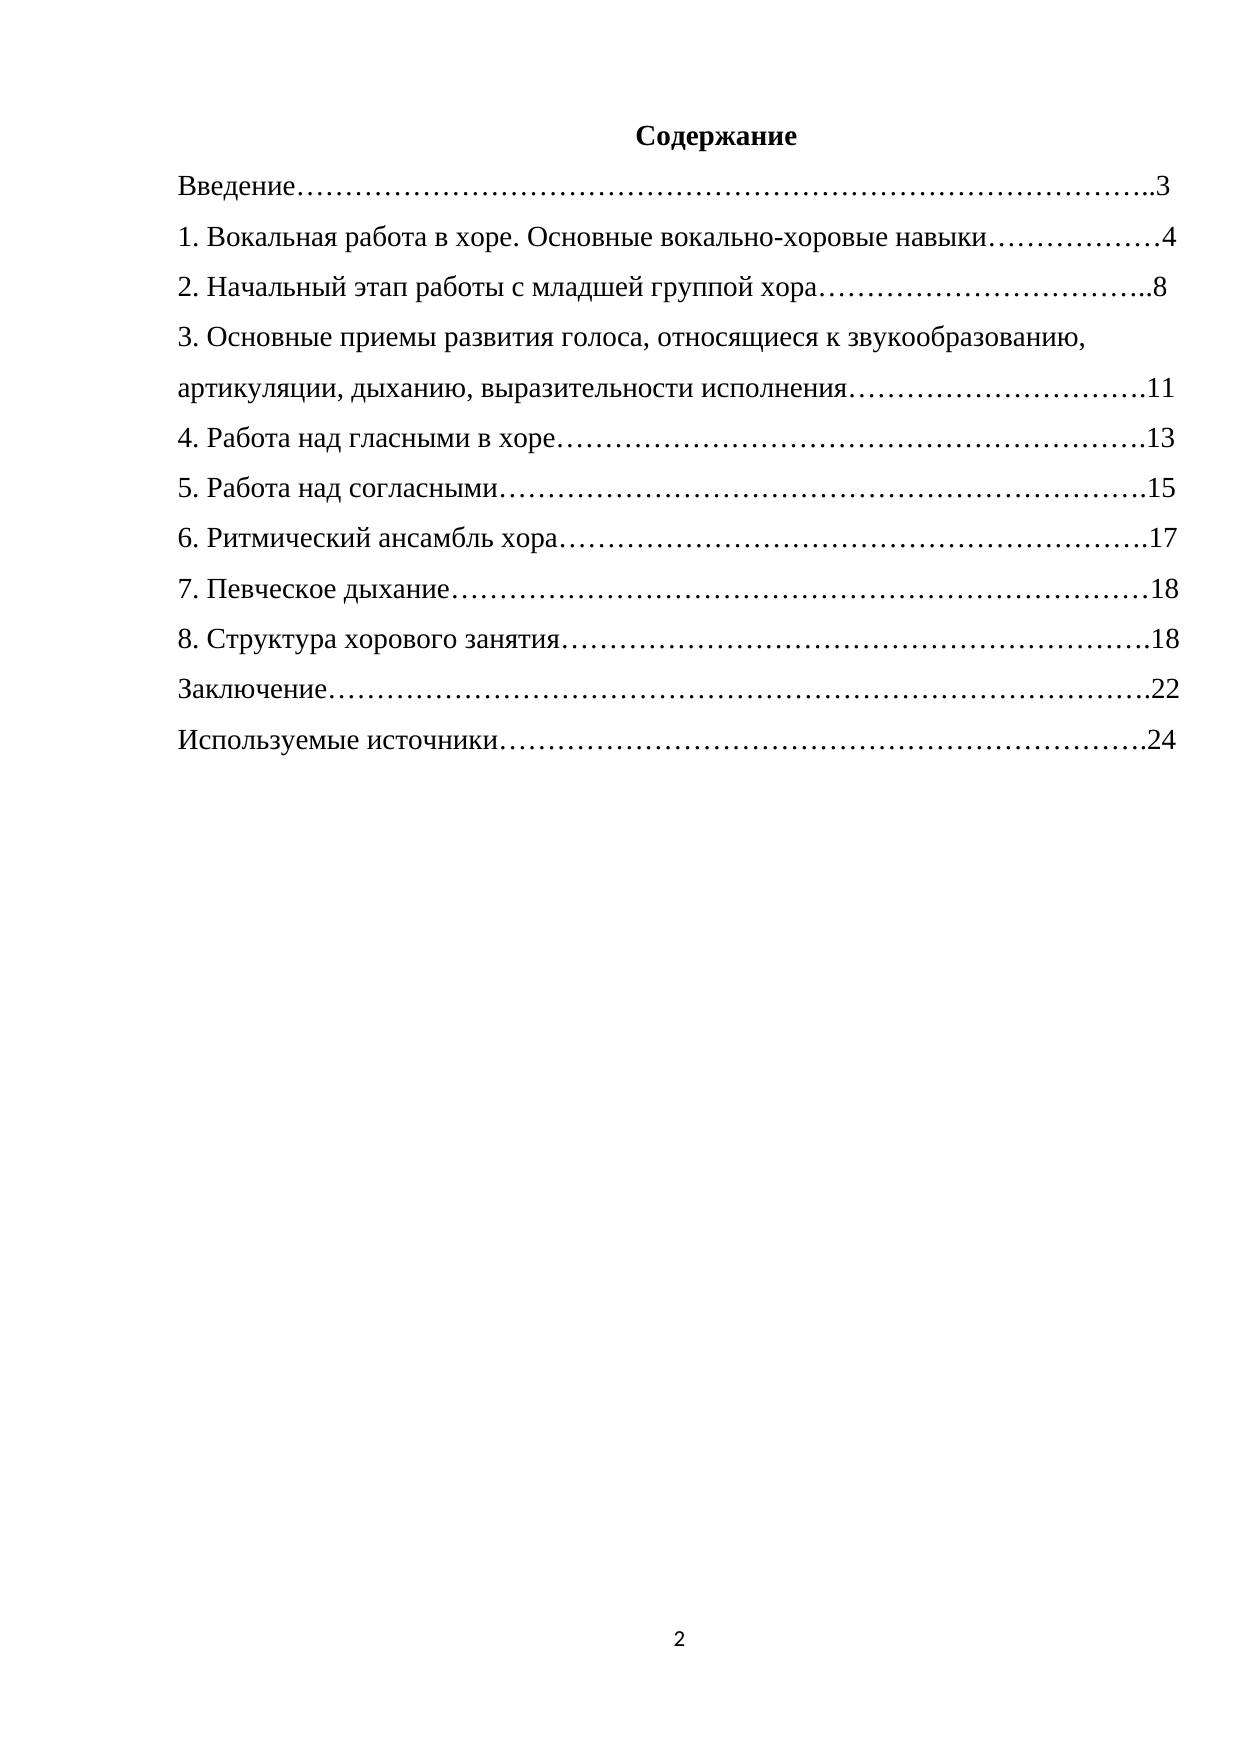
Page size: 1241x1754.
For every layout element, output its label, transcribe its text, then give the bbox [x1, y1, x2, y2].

text 7. Певческое дыхание………………………………………………………………18 [177, 571, 1181, 604]
text Введение……………………………………………………………………………..3 [177, 168, 1181, 202]
text Заключение………………………………………………………………………….22 [177, 672, 1181, 705]
text 4. Работа над гласными в хоре…………………………………………………….13 [177, 420, 1181, 453]
text 2. Начальный этап работы с младшей группой хора……………………………..8 [177, 269, 1181, 303]
text 5. Работа над согласными………………………………………………………….15 [177, 470, 1181, 504]
text 8. Структура хорового занятия…………………………………………………….18 [177, 621, 1181, 655]
text 1. Вокальная работа в хоре. Основные вокально-хоровые навыки………………4 [177, 219, 1181, 252]
text Используемые источники………………………………………………………….24 [177, 722, 1181, 755]
text 6. Ритмический ансамбль хора…………………………………………………….17 [177, 521, 1181, 554]
text 3. Основные приемы развития голоса, относящиеся к звукообразованию, артикуляции, дыханию, выразительности исполнения………………………….11 [177, 319, 1181, 403]
text Содержание [177, 118, 1181, 152]
